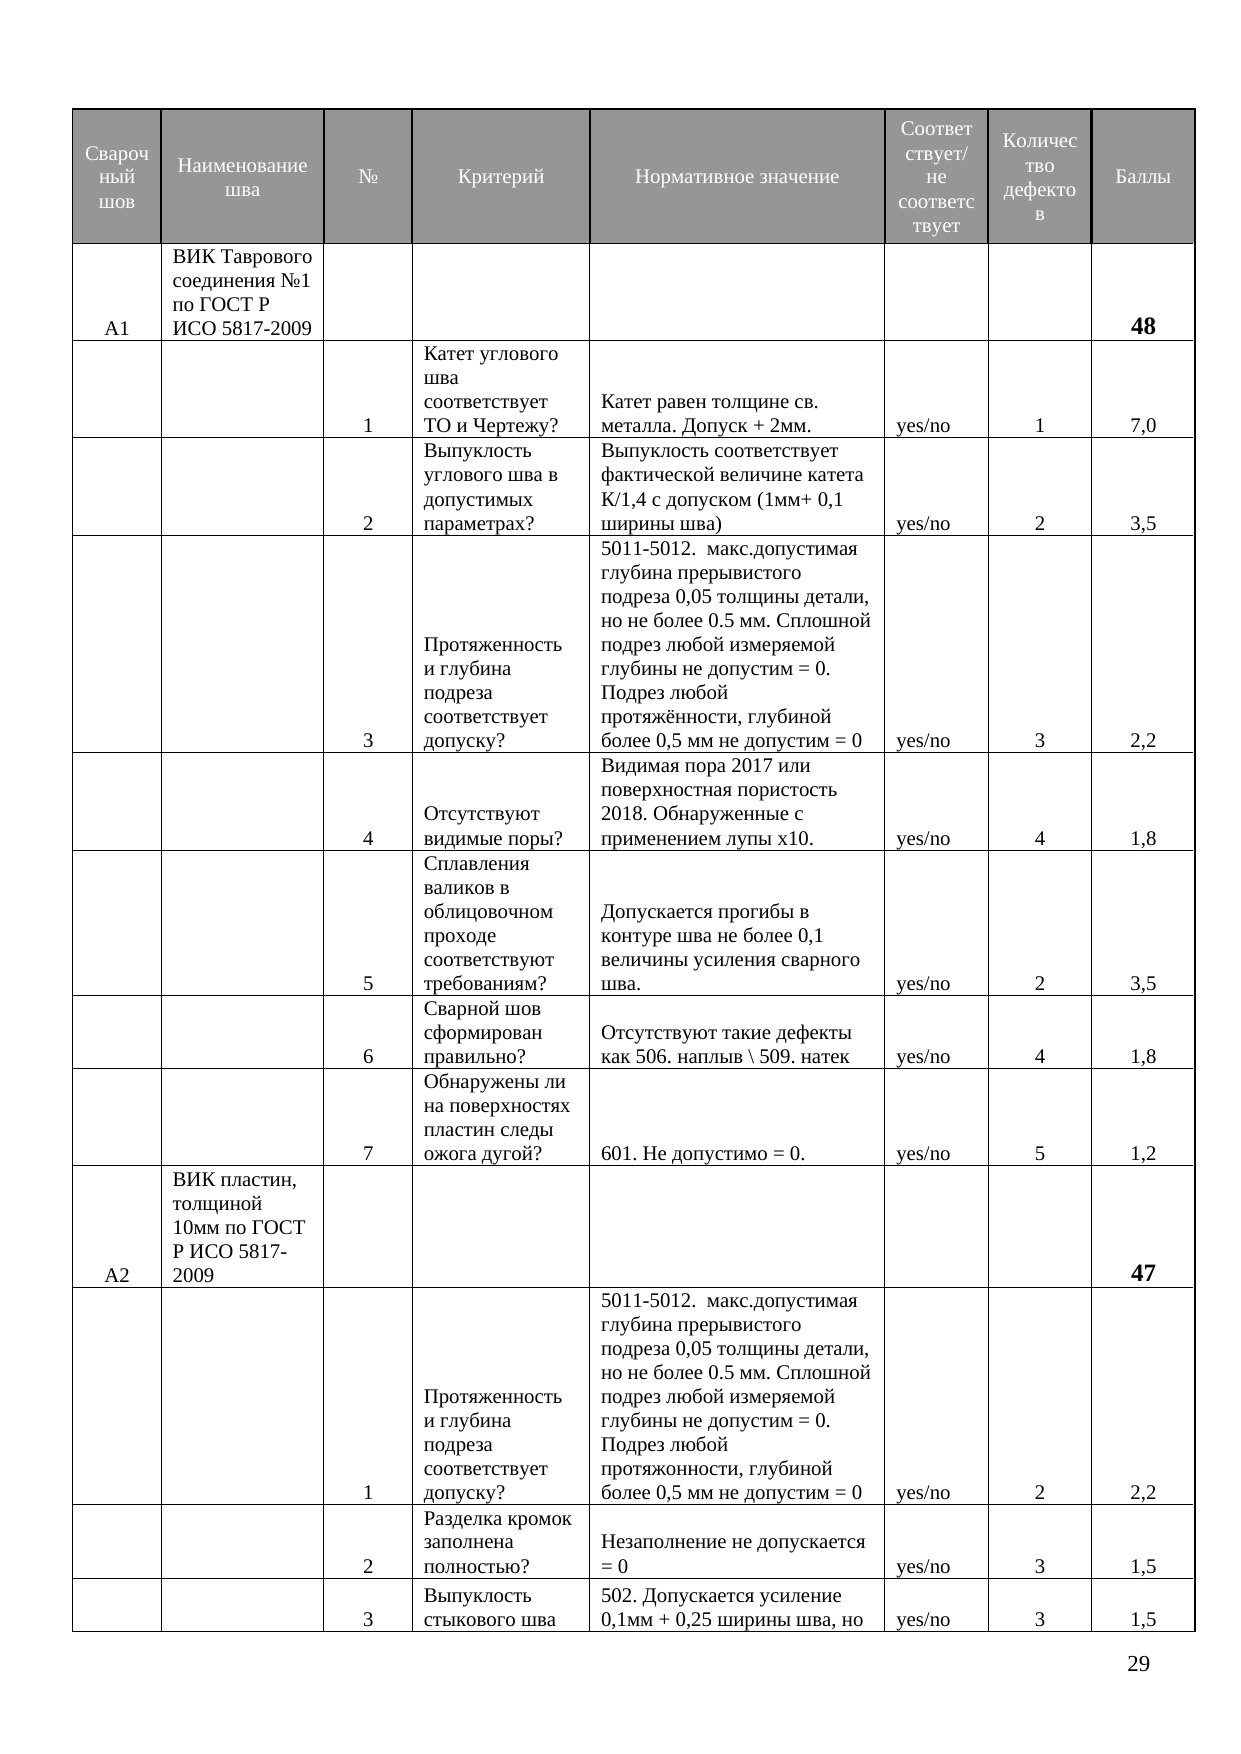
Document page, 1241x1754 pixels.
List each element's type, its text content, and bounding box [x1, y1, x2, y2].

table_cell 1 [324, 341, 412, 437]
table_cell [162, 341, 323, 437]
table_cell 1 [324, 1288, 412, 1504]
table_cell A2 [73, 1166, 161, 1287]
table_cell 5 [324, 851, 412, 995]
table_cell [73, 851, 161, 995]
table_cell [73, 536, 161, 752]
table_cell Катет равен толщине св. металла. Допуск + 2мм. [590, 341, 884, 437]
table_cell ВИК Таврового соединения №1 по ГОСТ Р ИСО 5817-2009 [162, 244, 323, 340]
table_cell Разделка кромок заполнена полностью? [413, 1505, 589, 1578]
table_cell [413, 244, 589, 340]
table_cell Видимая пора 2017 или поверхностная пористость 2018. Обнаруженные с применением лупы х10. [590, 753, 884, 849]
table_cell [162, 1579, 323, 1631]
table_cell Отсутствуют такие дефекты как 506. наплыв \ 509. натек [590, 996, 884, 1068]
table_cell yes/no [885, 1288, 988, 1504]
table_cell [73, 438, 161, 534]
table_cell [162, 1069, 323, 1165]
table_cell yes/no [885, 341, 988, 437]
table_cell 5011-5012. макс.допустимая глубина прерывистого подреза 0,05 толщины детали, но не более 0.5 мм. Сплошной подрез любой измеряемой глубины не допустим = 0. Подрез любой протяжонности, глубиной более 0,5 мм не допустим = 0 [590, 1288, 884, 1504]
table_cell A1 [73, 244, 161, 340]
table_cell yes/no [885, 851, 988, 995]
table_cell [73, 341, 161, 437]
table_cell [73, 1579, 161, 1631]
table_cell [989, 244, 1091, 340]
table_cell 47 [1092, 1165, 1194, 1287]
table_cell 2,2 [1092, 535, 1194, 752]
table_cell [162, 1288, 323, 1504]
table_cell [590, 1579, 884, 1631]
table_cell [162, 536, 323, 752]
table_cell yes/no [885, 1505, 988, 1578]
table_header Наименование шва [162, 110, 323, 243]
table_cell [590, 1166, 884, 1287]
table_cell 3 [989, 536, 1091, 752]
table_cell [162, 851, 323, 995]
table_cell 48 [1092, 243, 1194, 340]
table_cell 5 [989, 1069, 1091, 1165]
table_cell [590, 244, 884, 340]
table_cell 4 [989, 996, 1091, 1068]
table_cell 1,8 [1092, 995, 1194, 1068]
table_cell Выпуклость соответствует фактической величине катета К/1,4 с допуском (1мм+ 0,1 ширины шва) [590, 438, 884, 534]
table_cell 4 [324, 753, 412, 849]
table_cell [413, 1579, 589, 1631]
table_cell [324, 1166, 412, 1287]
table_cell [73, 996, 161, 1068]
table_cell 3 [324, 536, 412, 752]
table_header Нормативное значение [591, 110, 884, 243]
table_cell [885, 1166, 988, 1287]
table_header Баллы [1093, 110, 1194, 243]
table_cell 1 [989, 341, 1091, 437]
table_cell [162, 438, 323, 534]
table_cell 2 [989, 438, 1091, 534]
table_cell 3,5 [1092, 850, 1194, 995]
table_cell 1,2 [1092, 1068, 1194, 1165]
table_header Соответствует/не соответствует [886, 110, 987, 243]
table_cell yes/no [885, 536, 988, 752]
table_header Сварочный шов [73, 110, 160, 243]
table_cell [413, 1166, 589, 1287]
table_cell Незаполнение не допускается = 0 [590, 1505, 884, 1578]
table_cell 3,5 [1092, 437, 1194, 534]
table_cell ВИК пластин, толщиной 10мм по ГОСТ Р ИСО 5817-2009 [162, 1166, 323, 1287]
table_cell Обнаружены ли на поверхностях пластин следы ожога дугой? [413, 1069, 589, 1165]
table_cell 7,0 [1092, 340, 1194, 437]
table_cell [162, 1505, 323, 1578]
table_cell [73, 1505, 161, 1578]
table_cell 2,2 [1092, 1287, 1194, 1504]
table_cell Катет углового шва соответствует ТО и Чертежу? [413, 341, 589, 437]
table_cell [324, 244, 412, 340]
table_cell Протяженность и глубина подреза соответствует допуску? [413, 536, 589, 752]
table_cell [73, 1069, 161, 1165]
table_cell 2 [324, 438, 412, 534]
table_cell [162, 996, 323, 1068]
table_cell 1,5 [1092, 1504, 1194, 1578]
table_cell 5011-5012. макс.допустимая глубина прерывистого подреза 0,05 толщины детали, но не более 0.5 мм. Сплошной подрез любой измеряемой глубины не допустим = 0. Подрез любой протяжённости, глубиной более 0,5 мм не допустим = 0 [590, 536, 884, 752]
table_cell 601. Не допустимо = 0. [590, 1069, 884, 1165]
table_cell 4 [989, 753, 1091, 849]
table_cell 2 [989, 851, 1091, 995]
table_cell 2 [989, 1288, 1091, 1504]
table_cell Выпуклость углового шва в допустимых параметрах? [413, 438, 589, 534]
table_cell 1,5 [1092, 1578, 1194, 1631]
table_cell yes/no [885, 753, 988, 849]
table_cell [162, 753, 323, 849]
table_cell 2 [324, 1505, 412, 1578]
table_cell yes/no [885, 1579, 988, 1631]
table_cell [73, 1288, 161, 1504]
table_cell Протяженность и глубина подреза соответствует допуску? [413, 1288, 589, 1504]
table_cell 3 [324, 1579, 412, 1631]
table_cell 3 [989, 1579, 1091, 1631]
table_cell [885, 244, 988, 340]
table_cell Отсутствуют видимые поры? [413, 753, 589, 849]
table_header Количество дефектов [989, 110, 1090, 243]
table_cell yes/no [885, 996, 988, 1068]
table_cell Сварной шов сформирован правильно? [413, 996, 589, 1068]
table_cell 7 [324, 1069, 412, 1165]
table_cell 1,8 [1092, 752, 1194, 849]
table_cell yes/no [885, 438, 988, 534]
table_cell Допускается прогибы в контуре шва не более 0,1 величины усиления сварного шва. [590, 851, 884, 995]
table_cell yes/no [885, 1069, 988, 1165]
table_cell Сплавления валиков в облицовочном проходе соответствуют требованиям? [413, 851, 589, 995]
table_cell [73, 753, 161, 849]
table_cell [989, 1166, 1091, 1287]
table_cell 6 [324, 996, 412, 1068]
table_header № [325, 110, 411, 243]
table_cell 3 [989, 1505, 1091, 1578]
table_header Критерий [413, 110, 589, 243]
